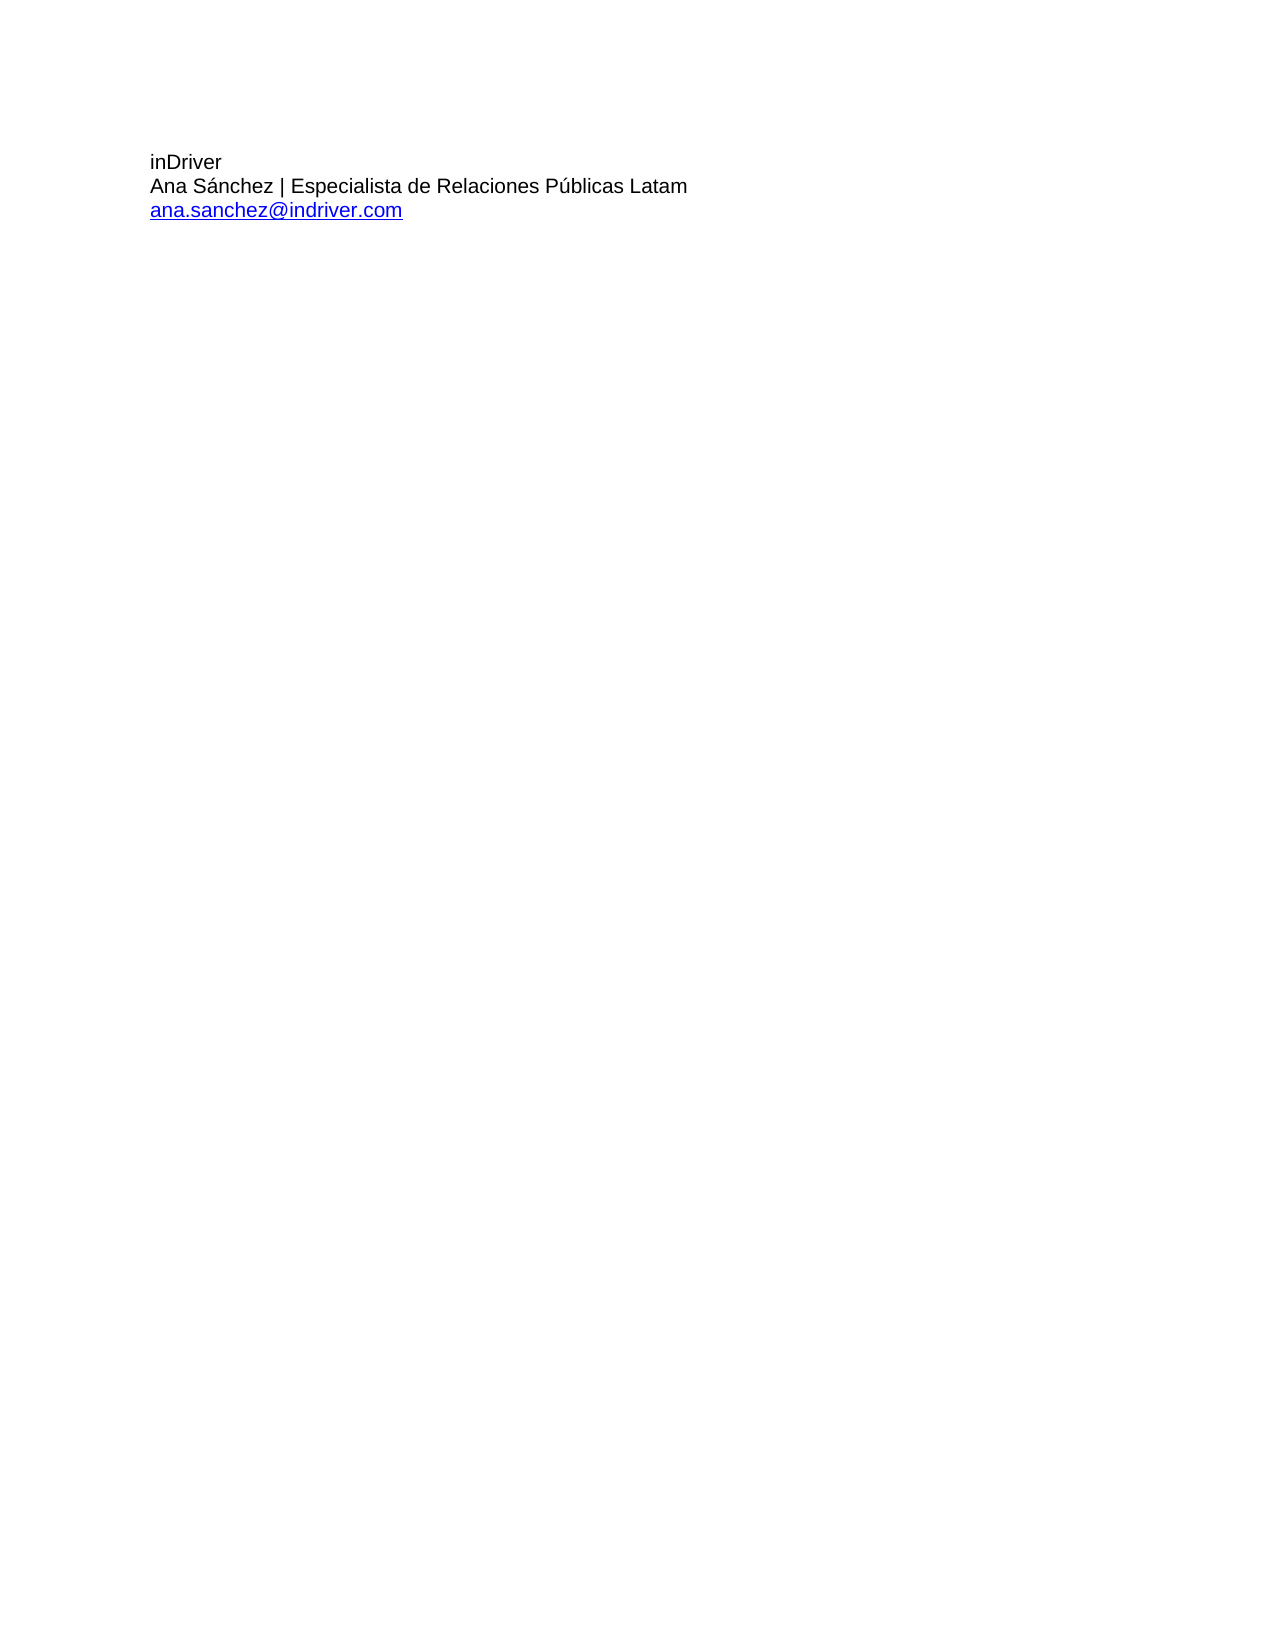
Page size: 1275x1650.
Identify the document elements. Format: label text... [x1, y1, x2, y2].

text ana.sanchez@indriver.com [150, 198, 1125, 222]
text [150, 150, 1125, 198]
